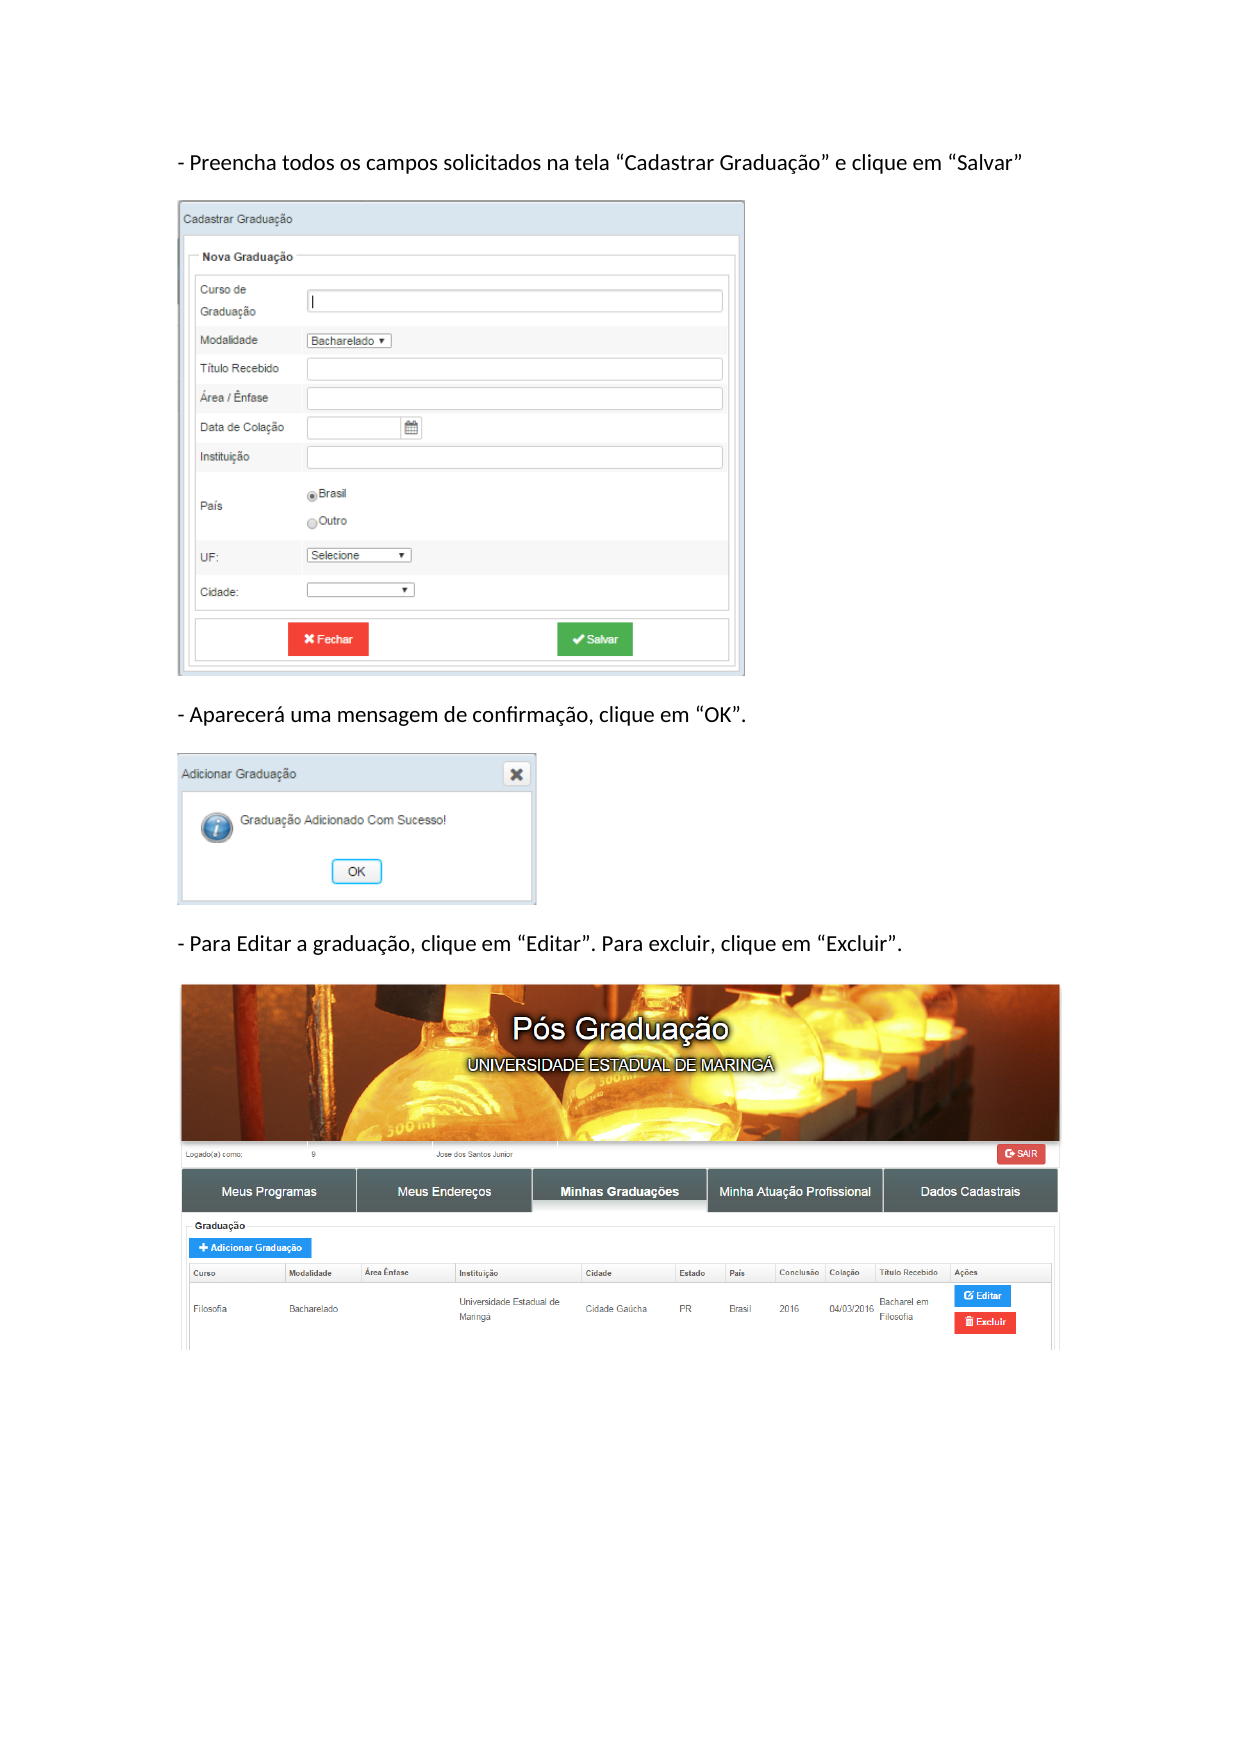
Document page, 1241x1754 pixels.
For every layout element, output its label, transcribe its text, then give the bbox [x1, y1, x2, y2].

picture [177, 982, 1063, 1350]
text - Preencha todos os campos solicitados na tela “Cadastrar Graduação” e clique em “Salvar” [177, 148, 1063, 176]
picture [177, 753, 537, 905]
picture [177, 200, 745, 676]
text - Para Editar a graduação, clique em “Editar”. Para excluir, clique em “Excluir”. [177, 929, 1063, 958]
text - Aparecerá uma mensagem de confirmação, clique em “OK”. [177, 701, 1063, 728]
